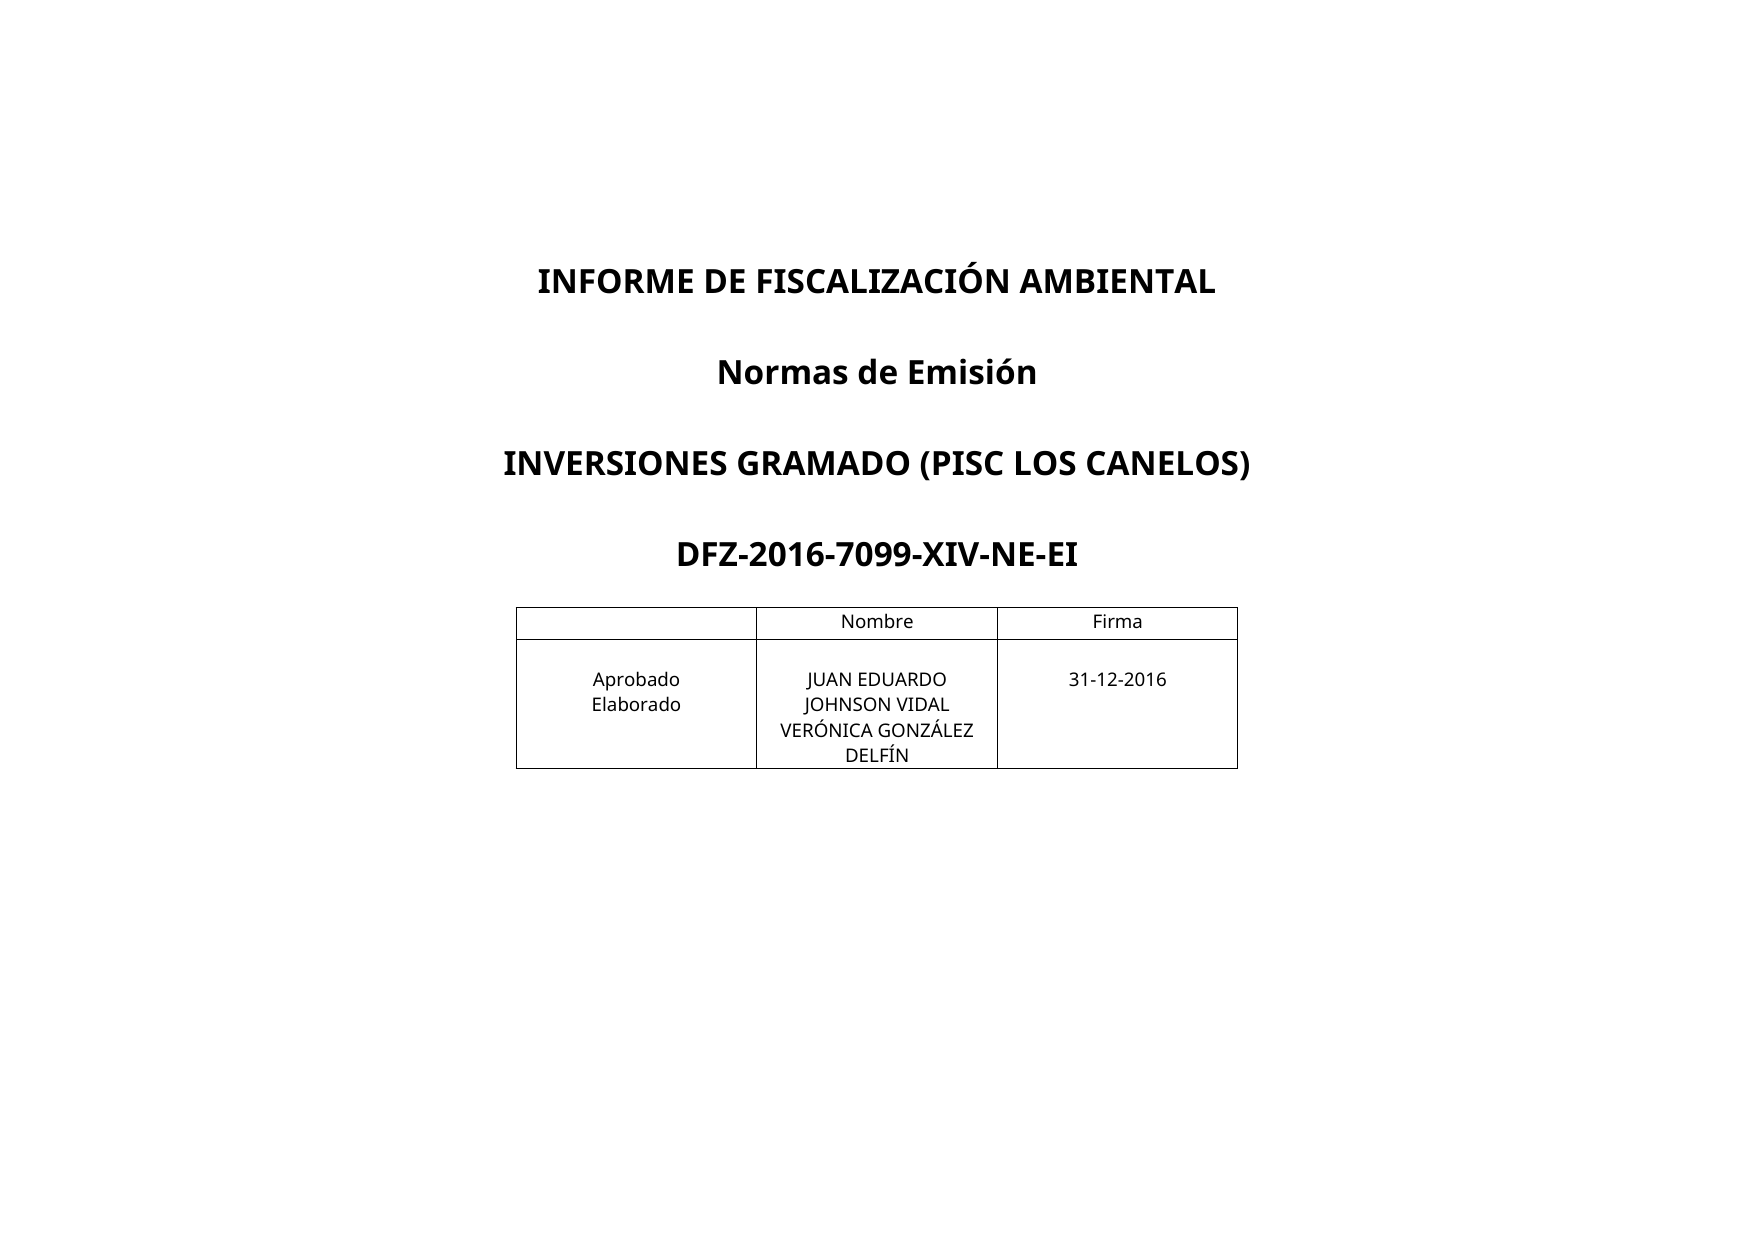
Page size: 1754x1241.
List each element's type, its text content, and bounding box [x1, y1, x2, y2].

text DFZ-2016-7099-XIV-NE-EI [150, 485, 1604, 576]
table_header [517, 608, 756, 639]
text INFORME DE FISCALIZACIÓN AMBIENTAL [150, 212, 1604, 303]
table_cell Aprobado Elaborado [517, 640, 756, 768]
table_header Nombre [757, 608, 997, 639]
table_header Firma [998, 608, 1237, 639]
table_cell JUAN EDUARDO JOHNSON VIDAL VERÓNICA GONZÁLEZ DELFÍN [757, 640, 997, 768]
text INVERSIONES GRAMADO (PISC LOS CANELOS) [150, 394, 1604, 485]
table_cell 31-12-2016 [998, 640, 1237, 768]
text Normas de Emisión [150, 303, 1604, 394]
